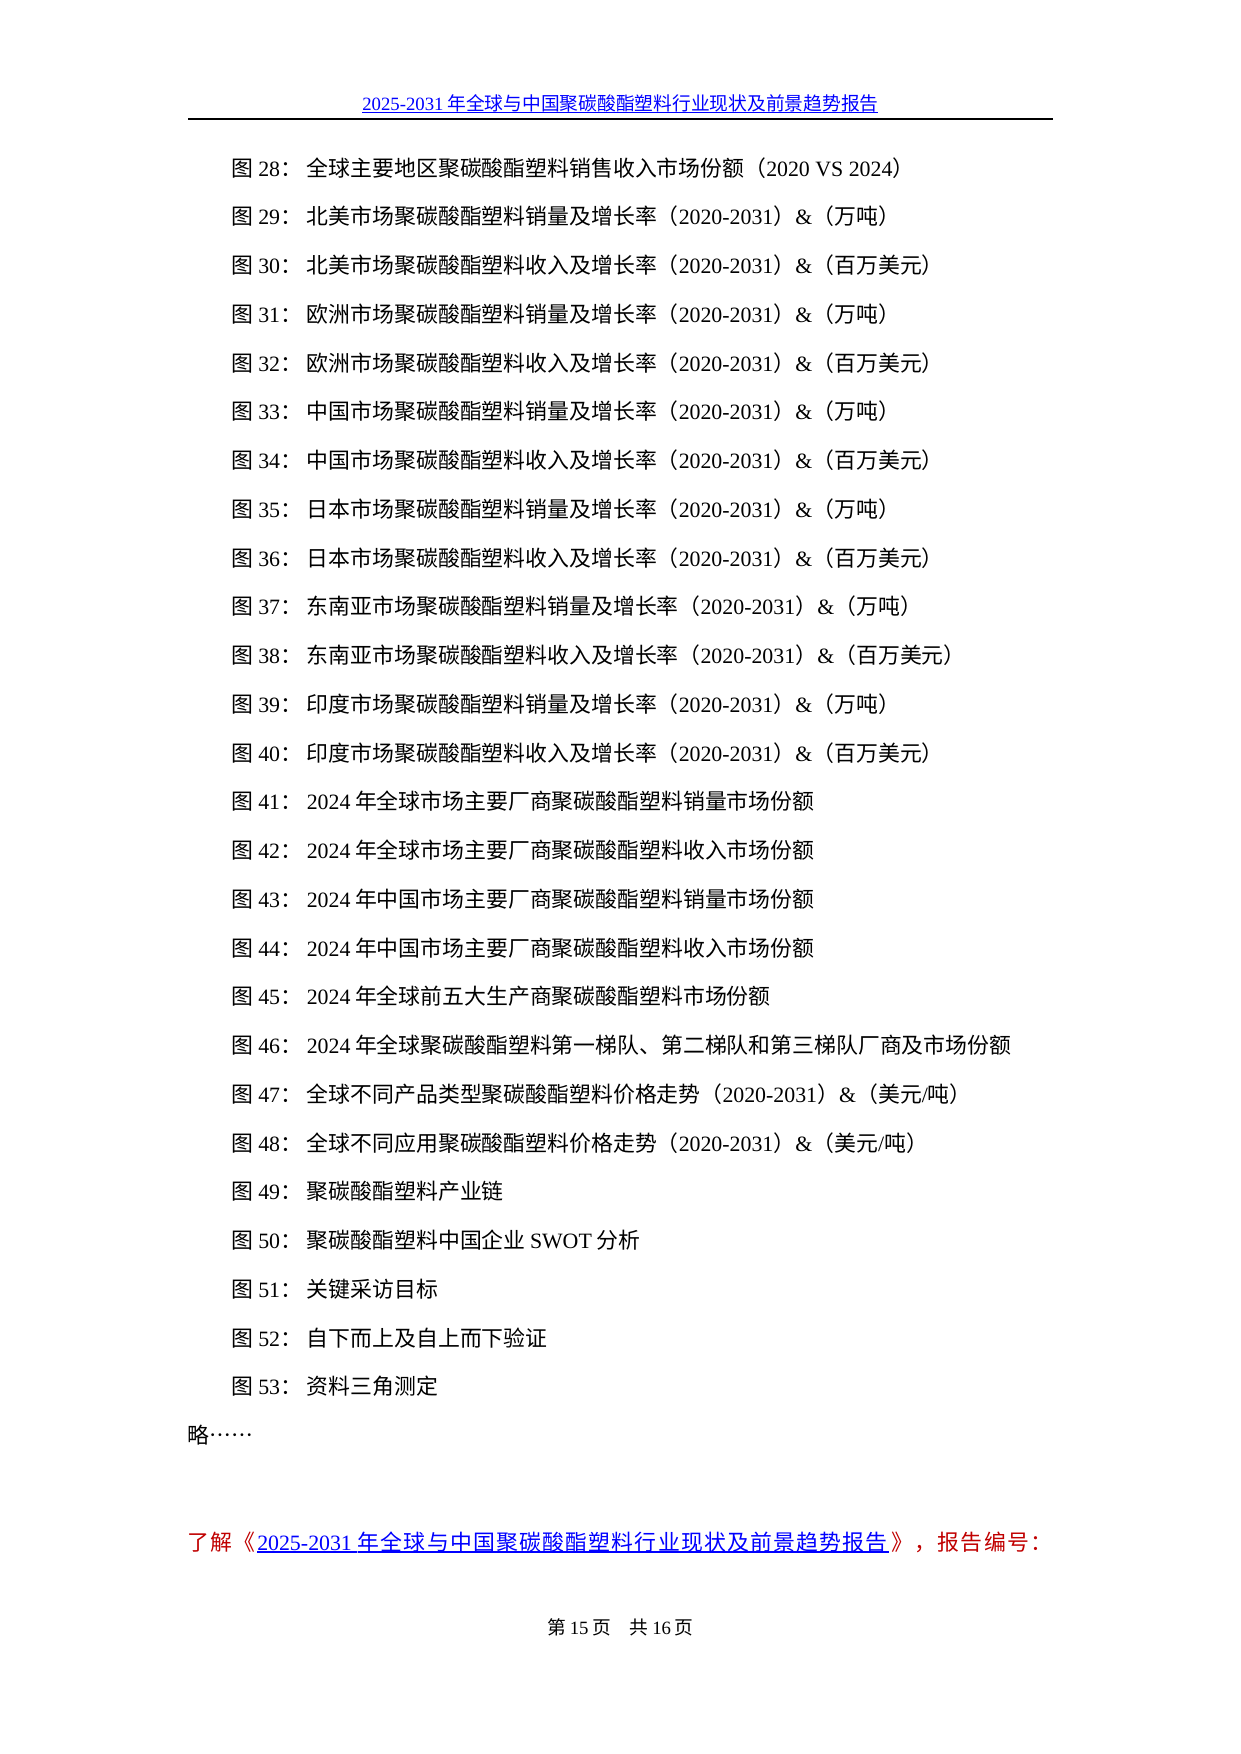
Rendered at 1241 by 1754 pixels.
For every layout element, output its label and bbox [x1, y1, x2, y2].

text [187, 1524, 1053, 1557]
text [187, 150, 1053, 1450]
